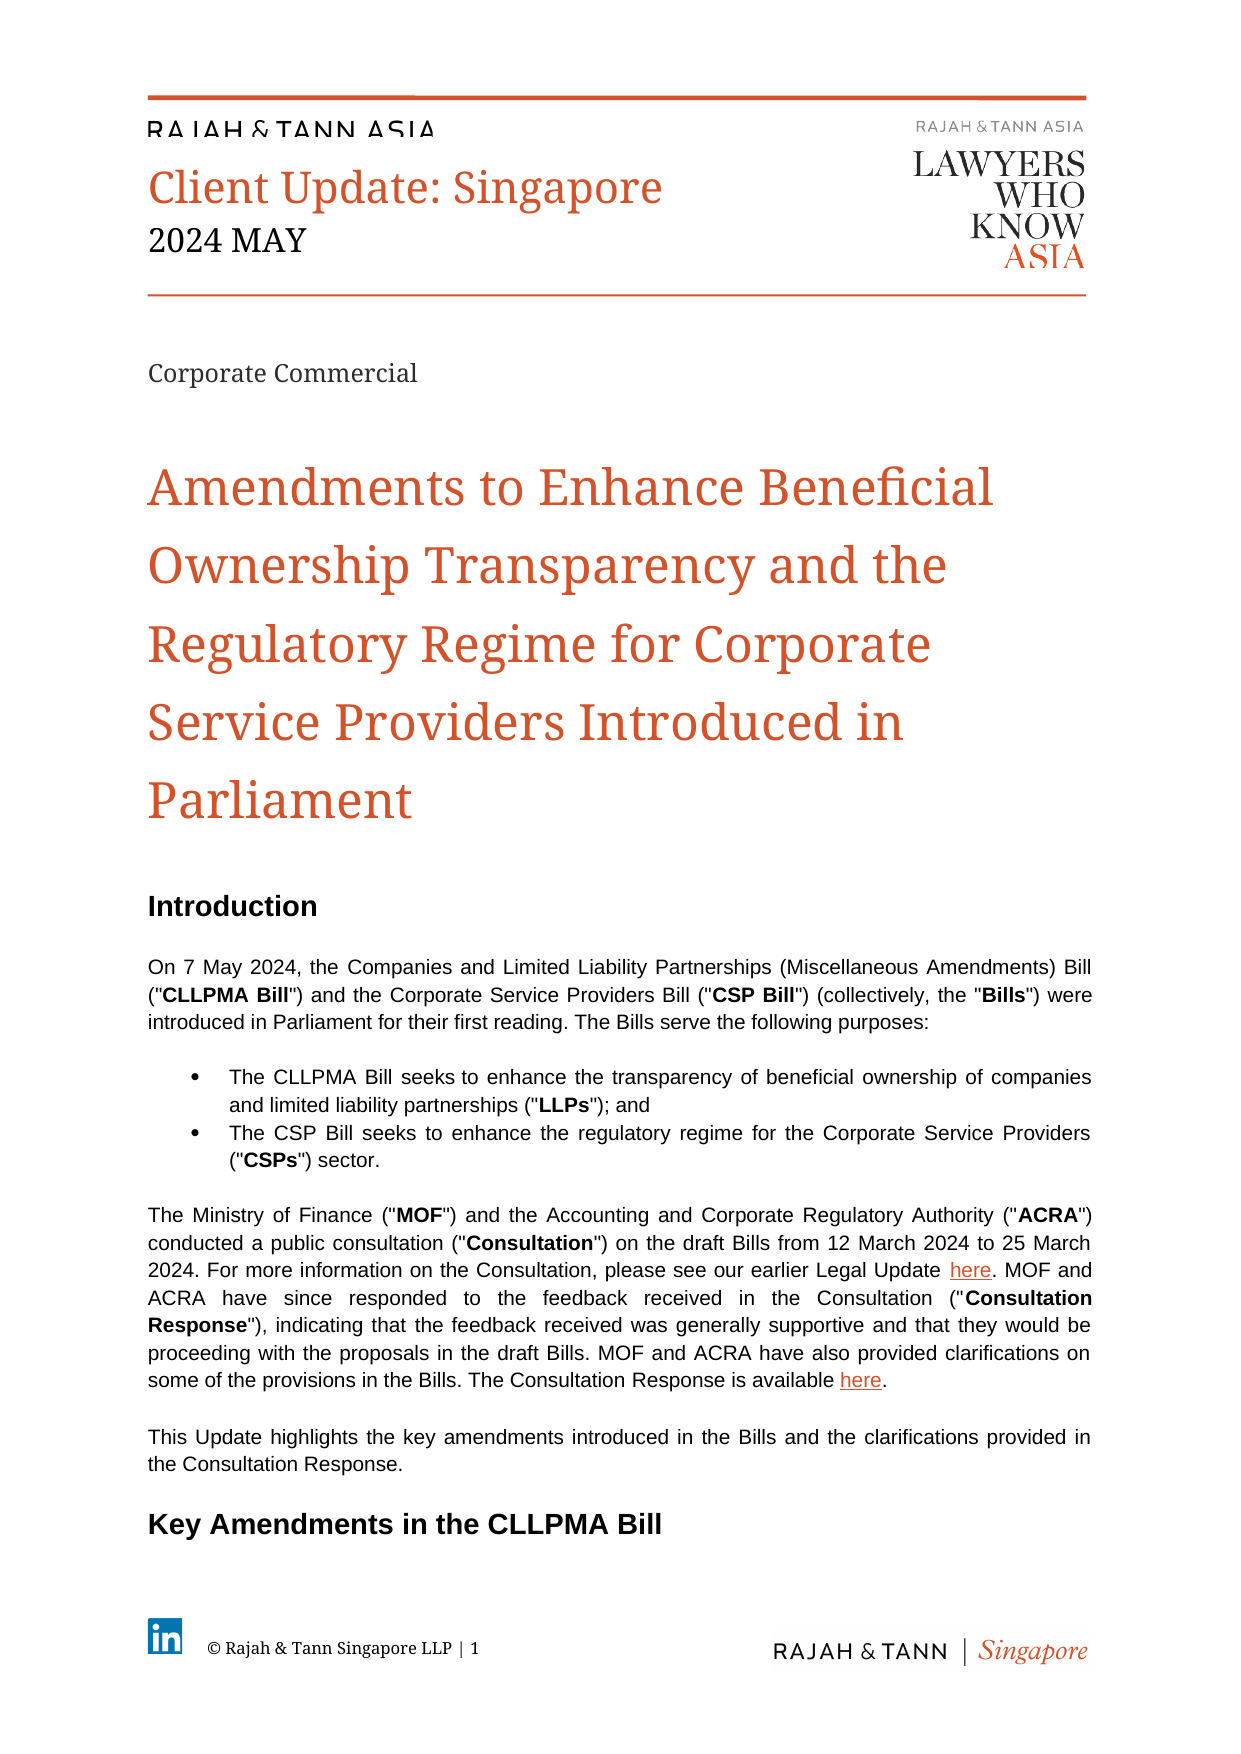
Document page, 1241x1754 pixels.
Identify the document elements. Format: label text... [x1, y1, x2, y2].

text On 7 May 2024, the Companies and Limited Liability Partnerships (Miscellaneous Amendments) Bill ("CLLPMA Bill") and the Corporate Service Providers Bill ("CSP Bill") (collectively, the "Bills") were introduced in Parliament for their first reading. The Bills serve the following purposes: [148, 955, 1092, 1034]
picture [148, 120, 433, 137]
text Introduction [148, 889, 1092, 923]
picture [912, 120, 1085, 267]
text The Ministry of Finance ("MOF") and the Accounting and Corporate Regulatory Authority ("ACRA") conducted a public consultation ("Consultation") on the draft Bills from 12 March 2024 to 25 March 2024. For more information on the Consultation, please see our earlier Legal Update here. MOF and ACRA have since responded to the feedback received in the Consultation ("Consultation Response"), indicating that the feedback received was generally supportive and that they would be proceeding with the proposals in the draft Bills. MOF and ACRA have also provided clarifications on some of the provisions in the Bills. The Consultation Response is available here. [148, 1203, 1092, 1392]
list The CLLPMA Bill seeks to enhance the transparency of beneficial ownership of companies and limited liability partnerships ("LLPs"); and [191, 1065, 1092, 1117]
picture [147, 1618, 182, 1653]
title Amendments to Enhance Beneficial Ownership Transparency and the Regulatory Regime for Corporate Service Providers Introduced in Parliament [148, 452, 1092, 833]
text Key Amendments in the CLLPMA Bill [148, 1507, 1092, 1541]
list The CSP Bill seeks to enhance the regulatory regime for the Corporate Service Providers ("CSPs") sector. [191, 1120, 1092, 1172]
picture [770, 1628, 1093, 1673]
text This Update highlights the key amendments introduced in the Bills and the clarifications provided in the Consultation Response. [148, 1425, 1092, 1476]
